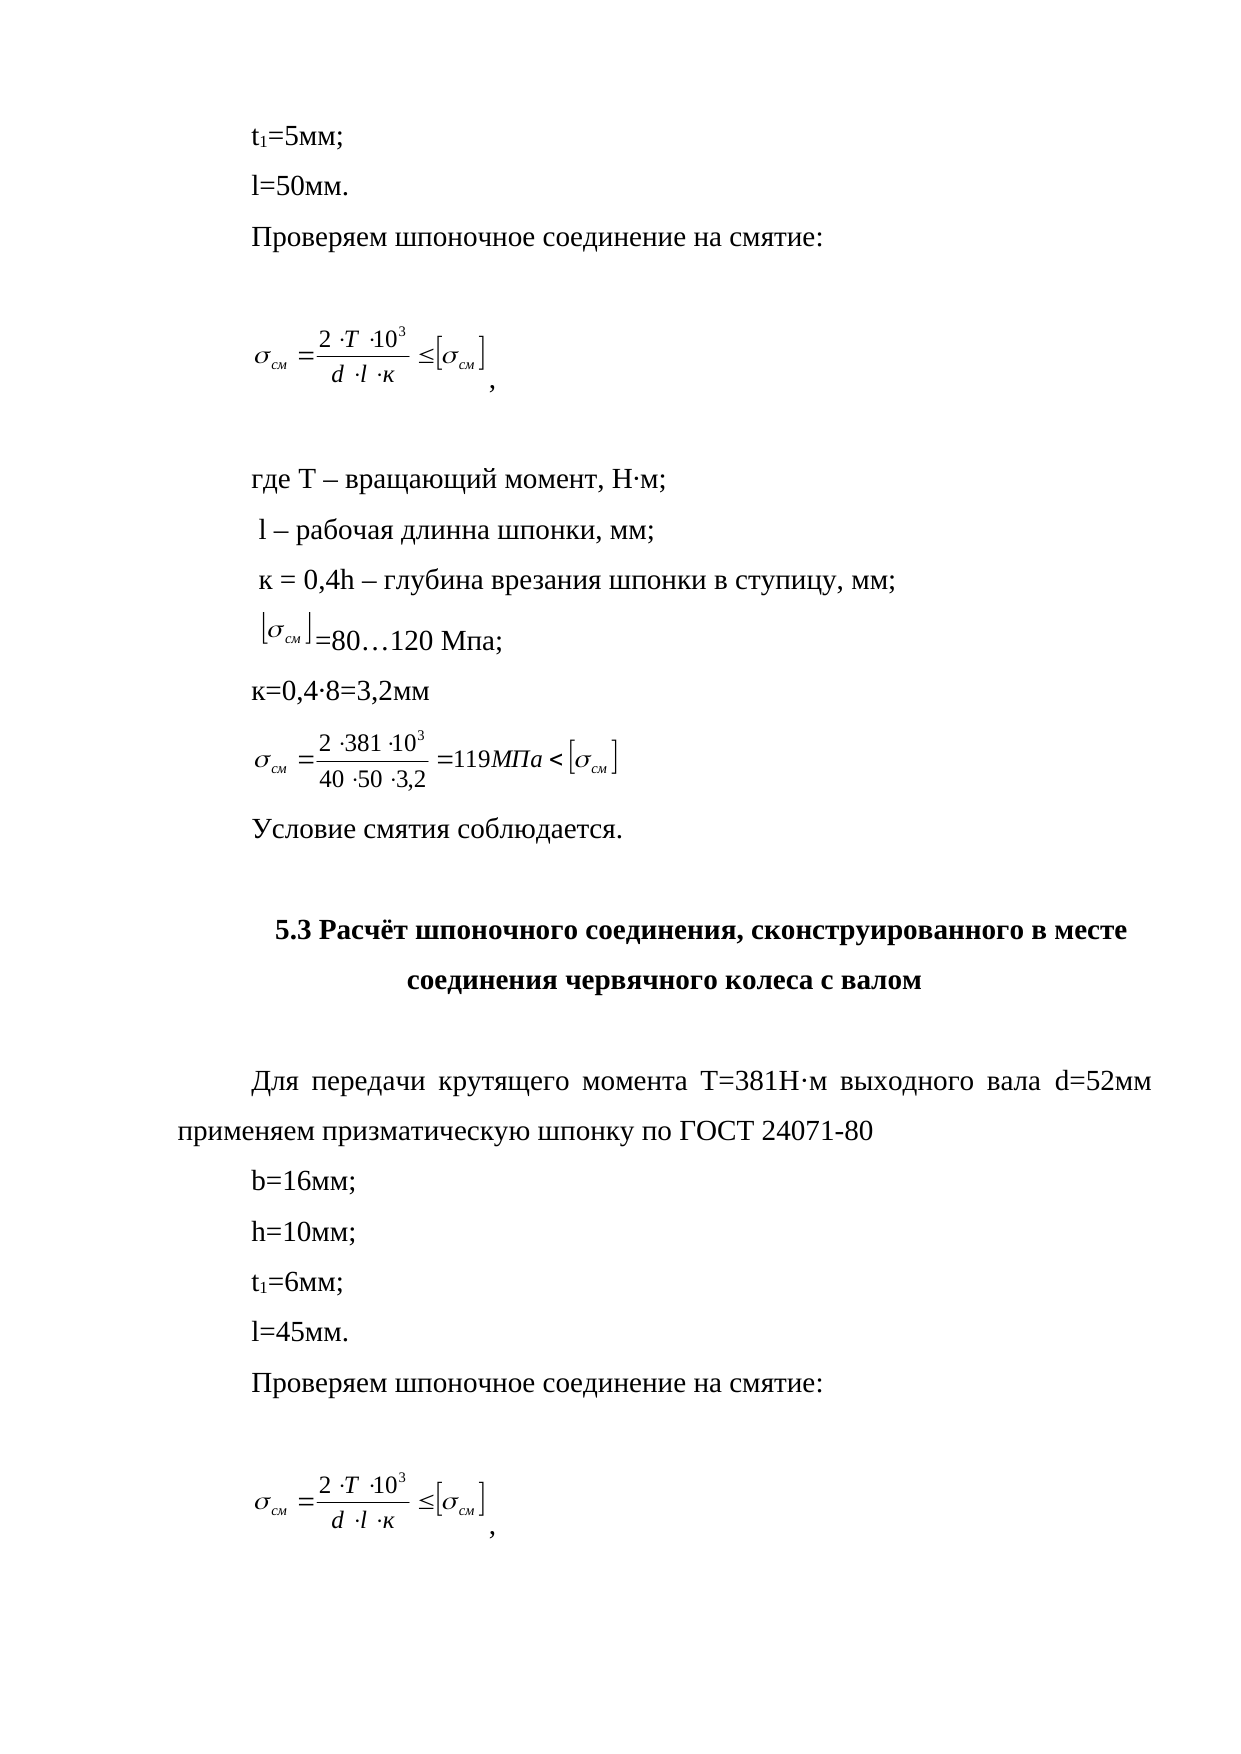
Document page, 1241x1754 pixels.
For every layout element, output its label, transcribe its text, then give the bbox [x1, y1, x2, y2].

text =80…120 Мпа; [177, 612, 1152, 656]
text , [177, 319, 1152, 394]
text 5.3 Расчёт шпоночного соединения, сконструированного в месте соединения червячного колеса с валом [177, 912, 1152, 996]
text b=16мм; [177, 1163, 1152, 1197]
text Проверяем шпоночное соединение на смятие: [177, 219, 1152, 252]
text t1=5мм; [177, 118, 1152, 152]
text l=50мм. [177, 168, 1152, 202]
text l=45мм. [177, 1314, 1152, 1348]
text где Т – вращающий момент, Н∙м; [177, 462, 1152, 495]
text Проверяем шпоночное соединение на смятие: [177, 1365, 1152, 1398]
text к = 0,4h – глубина врезания шпонки в ступицу, мм; [177, 562, 1152, 596]
text Для передачи крутящего момента Т=381Н·м выходного вала d=52мм применяем призматическую шпонку по ГОСТ [177, 1063, 1152, 1147]
text , [177, 1465, 1152, 1541]
text Условие смятия соблюдается. [177, 811, 1152, 845]
text t1=6мм; [177, 1264, 1152, 1298]
text к=0,4∙8=3,2мм [177, 673, 1152, 707]
text h=10мм; [177, 1214, 1152, 1247]
text l – рабочая длинна шпонки, мм; [177, 512, 1152, 545]
